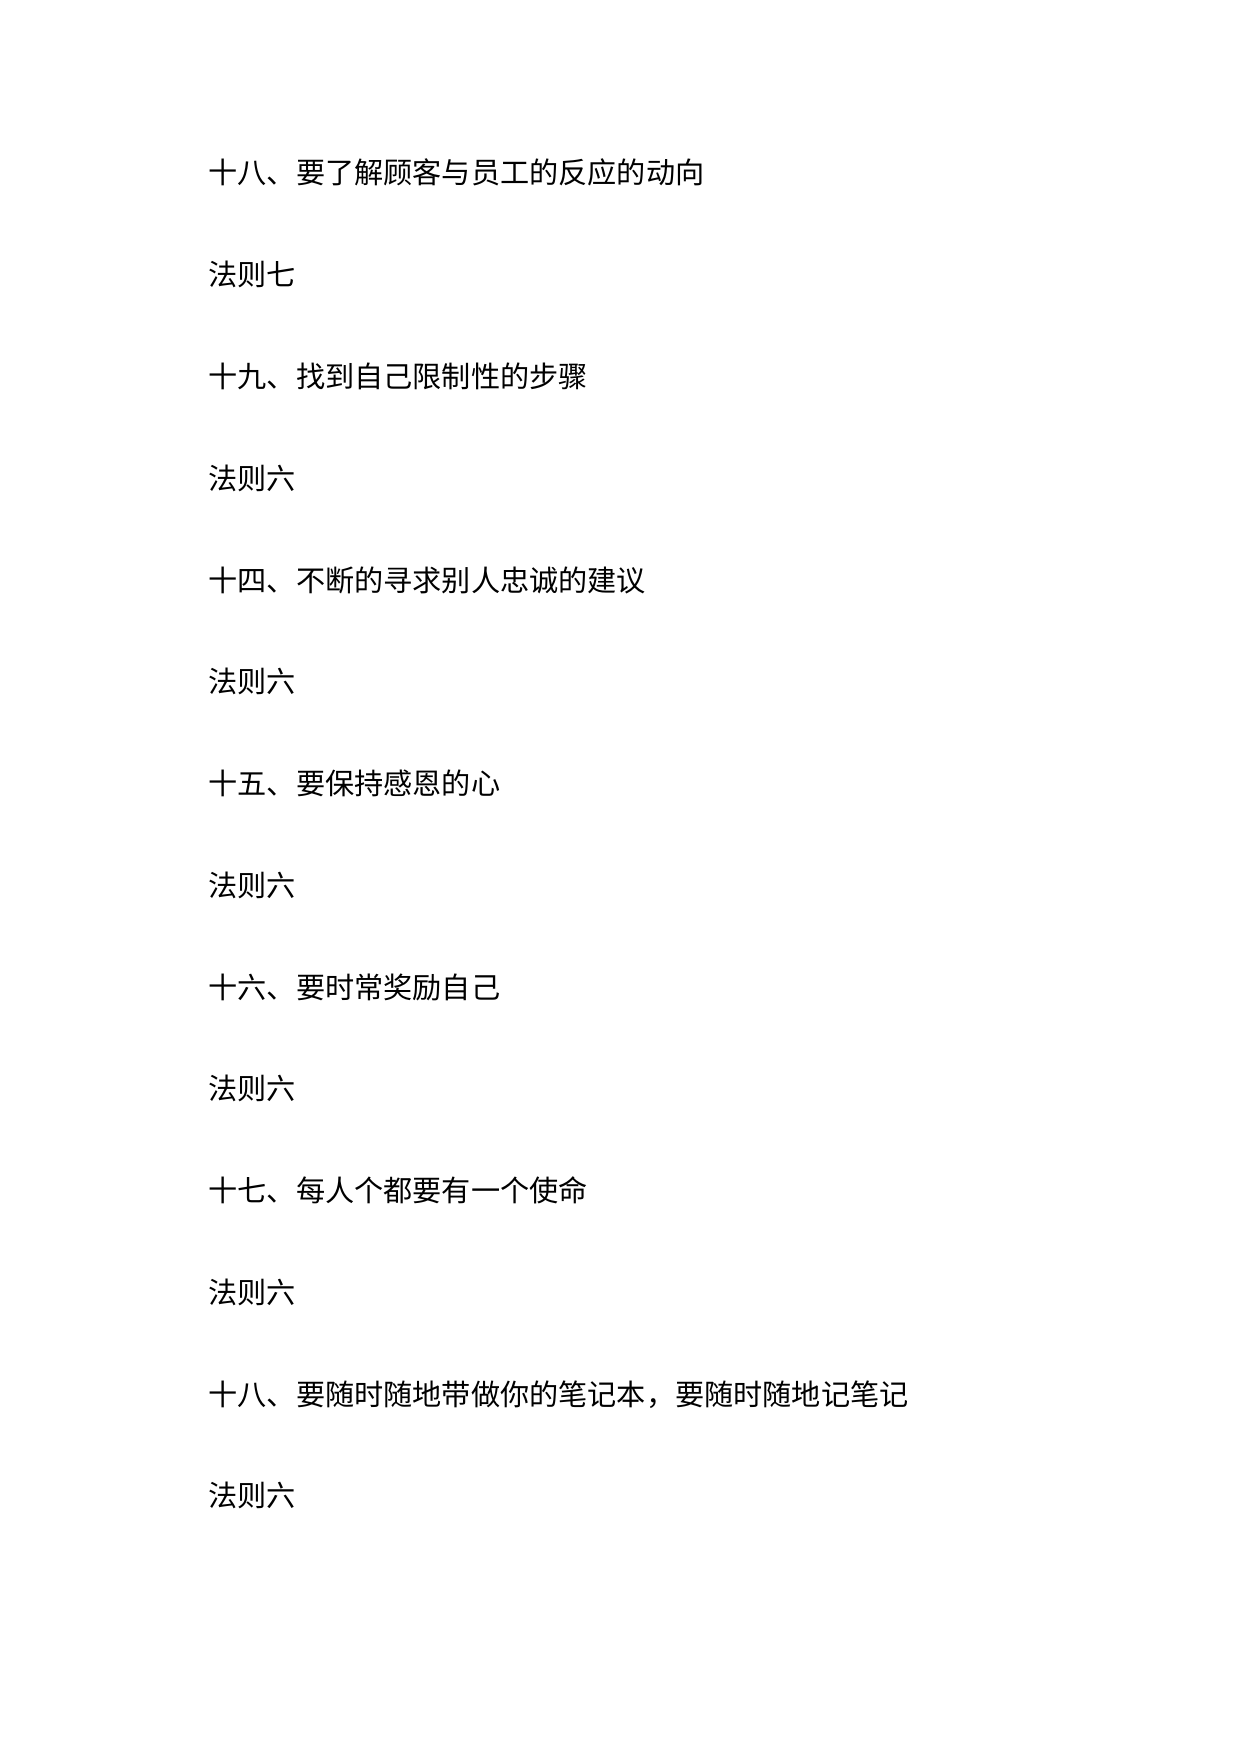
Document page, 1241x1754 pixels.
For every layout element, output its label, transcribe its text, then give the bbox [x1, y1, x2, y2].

text 十九、找到自己限制性的步骤 [150, 353, 1090, 396]
text 法则六 [150, 1473, 1090, 1515]
text 十五、要保持感恩的心 [150, 761, 1090, 803]
text 法则六 [150, 659, 1090, 701]
text 十四、不断的寻求别人忠诚的建议 [150, 557, 1090, 599]
text 十八、要随时随地带做你的笔记本，要随时随地记笔记 [150, 1371, 1090, 1413]
text 法则六 [150, 1066, 1090, 1108]
text 十八、要了解顾客与员工的反应的动向 [150, 150, 1090, 192]
text 法则七 [150, 252, 1090, 294]
text 十七、每人个都要有一个使命 [150, 1168, 1090, 1210]
text 法则六 [150, 455, 1090, 498]
text 法则六 [150, 1269, 1090, 1312]
text 法则六 [150, 862, 1090, 905]
text 十六、要时常奖励自己 [150, 964, 1090, 1006]
